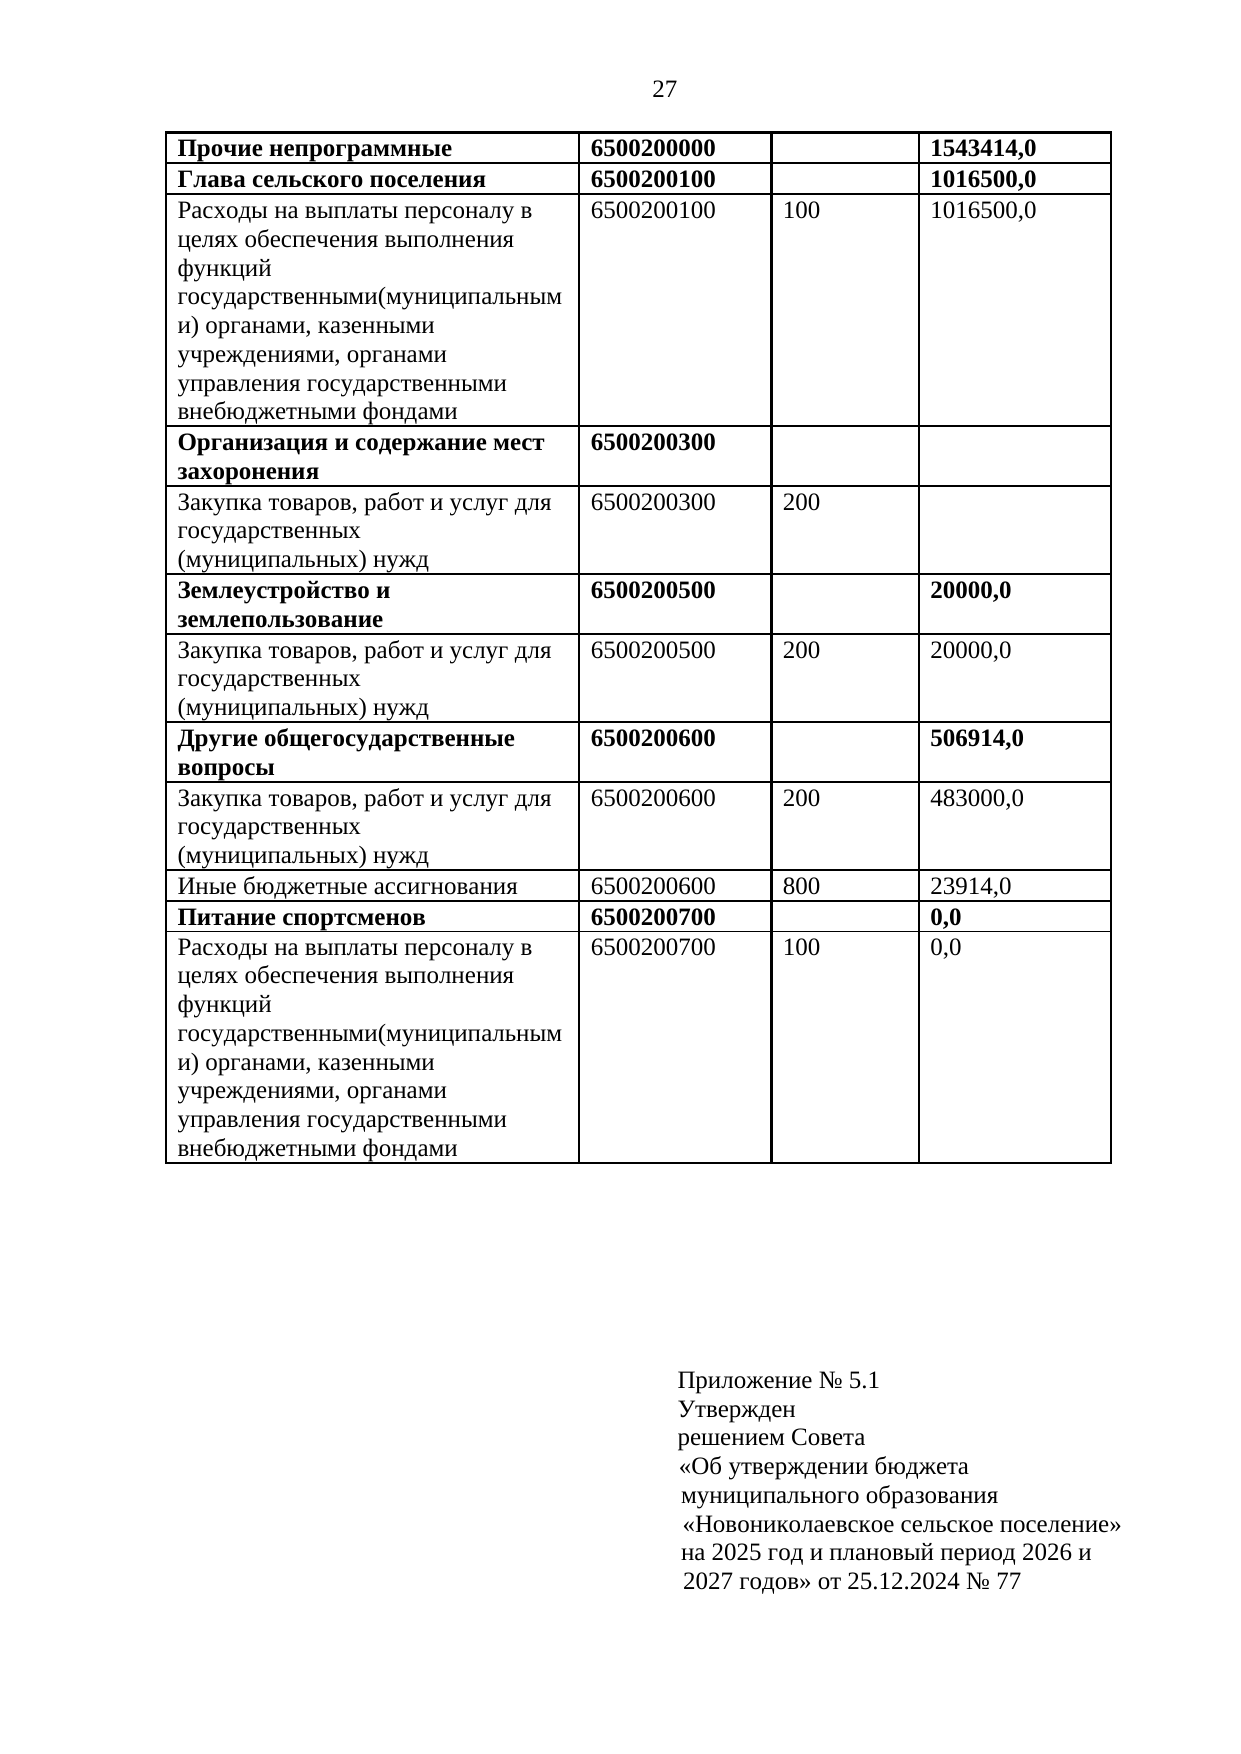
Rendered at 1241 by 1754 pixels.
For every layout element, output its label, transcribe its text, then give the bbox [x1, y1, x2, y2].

table_cell 6500200600 [580, 871, 770, 900]
table_cell Расходы на выплаты персоналу в целях обеспечения выполнения функций государственными(муниципальными) органами, казенными учреждениями, органами управления государственными внебюджетными фондами [167, 932, 578, 1162]
text на 2025 год и плановый период 2026 и [177, 1537, 1152, 1566]
text «Об утверждении бюджета [177, 1451, 1152, 1480]
table_cell [773, 134, 918, 162]
table_cell 6500200100 [580, 164, 770, 193]
table_cell [773, 575, 918, 633]
table_cell 6500200600 [580, 723, 770, 781]
table_cell 506914,0 [920, 723, 1110, 781]
table_cell Расходы на выплаты персоналу в целях обеспечения выполнения функций государственными(муниципальными) органами, казенными учреждениями, органами управления государственными внебюджетными фондами [167, 195, 578, 425]
table_cell 6500200300 [580, 427, 770, 485]
table_cell Прочие непрограммные [167, 134, 578, 162]
table_cell 6500200700 [580, 902, 770, 931]
table_cell 100 [773, 932, 918, 1162]
table_cell 0,0 [920, 932, 1110, 1162]
table_cell 200 [773, 783, 918, 869]
text Приложение № 5.1 [177, 1365, 1152, 1394]
table_cell 200 [773, 635, 918, 721]
table_cell 100 [773, 195, 918, 425]
table_cell 483000,0 [920, 783, 1110, 869]
table_cell 6500200300 [580, 487, 770, 573]
table_cell 20000,0 [920, 575, 1110, 633]
table_cell 6500200700 [580, 932, 770, 1162]
text муниципального образования [177, 1480, 1152, 1509]
table_cell [773, 427, 918, 485]
table_cell [920, 427, 1110, 485]
table_cell [773, 902, 918, 931]
text решением Совета [177, 1422, 1152, 1451]
table_cell 6500200500 [580, 575, 770, 633]
table_cell Землеустройство и землепользование [167, 575, 578, 633]
table_cell Закупка товаров, работ и услуг для государственных (муниципальных) нужд [167, 487, 578, 573]
table_cell Глава сельского поселения [167, 164, 578, 193]
table_cell Закупка товаров, работ и услуг для государственных (муниципальных) нужд [167, 635, 578, 721]
table_cell [773, 723, 918, 781]
table_cell 6500200100 [580, 195, 770, 425]
table_cell Другие общегосударственные вопросы [167, 723, 578, 781]
table_cell Питание спортсменов [167, 902, 578, 931]
table_cell [773, 164, 918, 193]
table_cell 6500200600 [580, 783, 770, 869]
table_cell 200 [773, 487, 918, 573]
table_cell [920, 487, 1110, 573]
text 2027 годов» от 25.12.2024 № 77 [177, 1566, 1152, 1595]
table_cell 1543414,0 [920, 134, 1110, 162]
table_cell Иные бюджетные ассигнования [167, 871, 578, 900]
table_cell 20000,0 [920, 635, 1110, 721]
table_cell Организация и содержание мест захоронения [167, 427, 578, 485]
text Утвержден [177, 1394, 1152, 1422]
text «Новониколаевское сельское поселение» [177, 1509, 1152, 1537]
table_cell 1016500,0 [920, 195, 1110, 425]
table_cell 1016500,0 [920, 164, 1110, 193]
table_cell 0,0 [920, 902, 1110, 931]
table_cell 6500200500 [580, 635, 770, 721]
table_cell 800 [773, 871, 918, 900]
table_cell 6500200000 [580, 134, 770, 162]
table_cell Закупка товаров, работ и услуг для государственных (муниципальных) нужд [167, 783, 578, 869]
table_cell 23914,0 [920, 871, 1110, 900]
